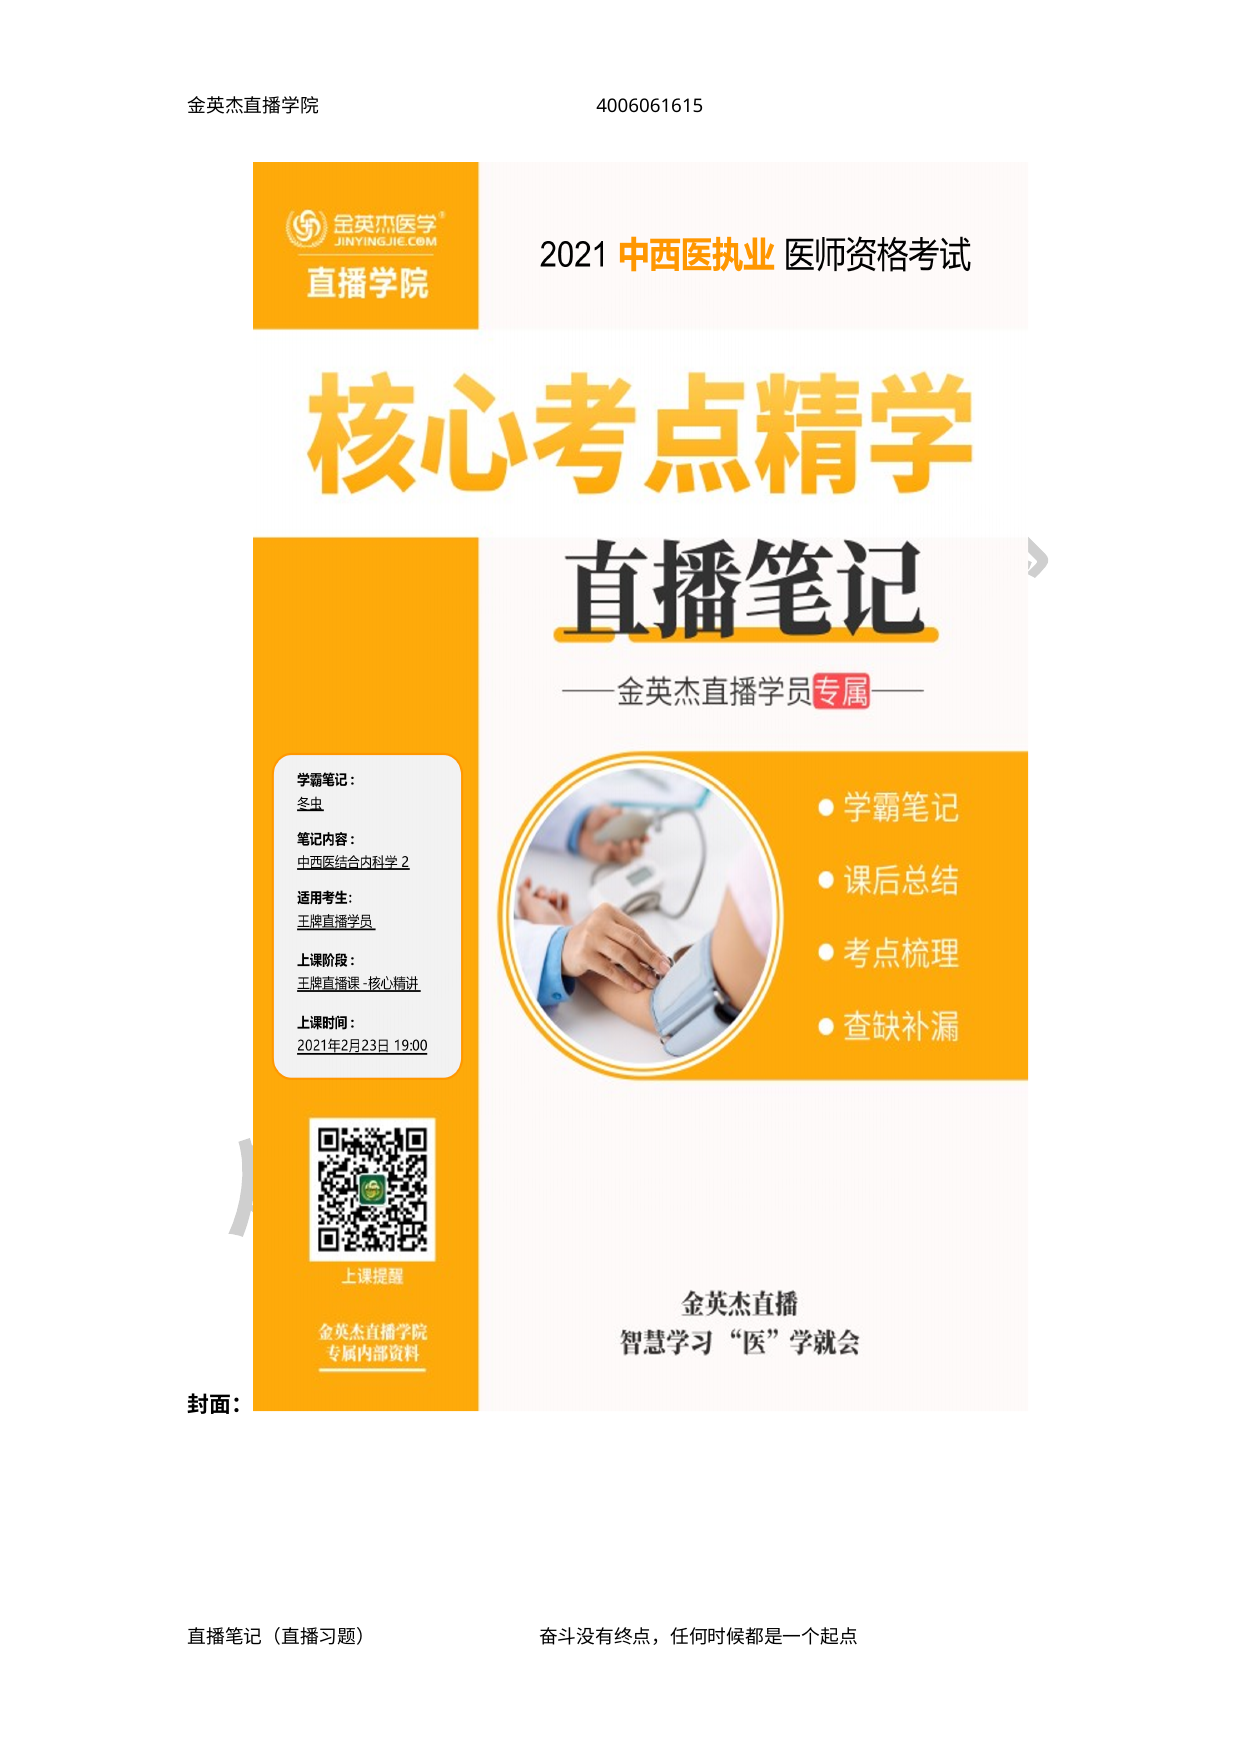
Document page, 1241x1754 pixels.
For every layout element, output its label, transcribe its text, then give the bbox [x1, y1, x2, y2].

picture [253, 162, 1029, 1412]
